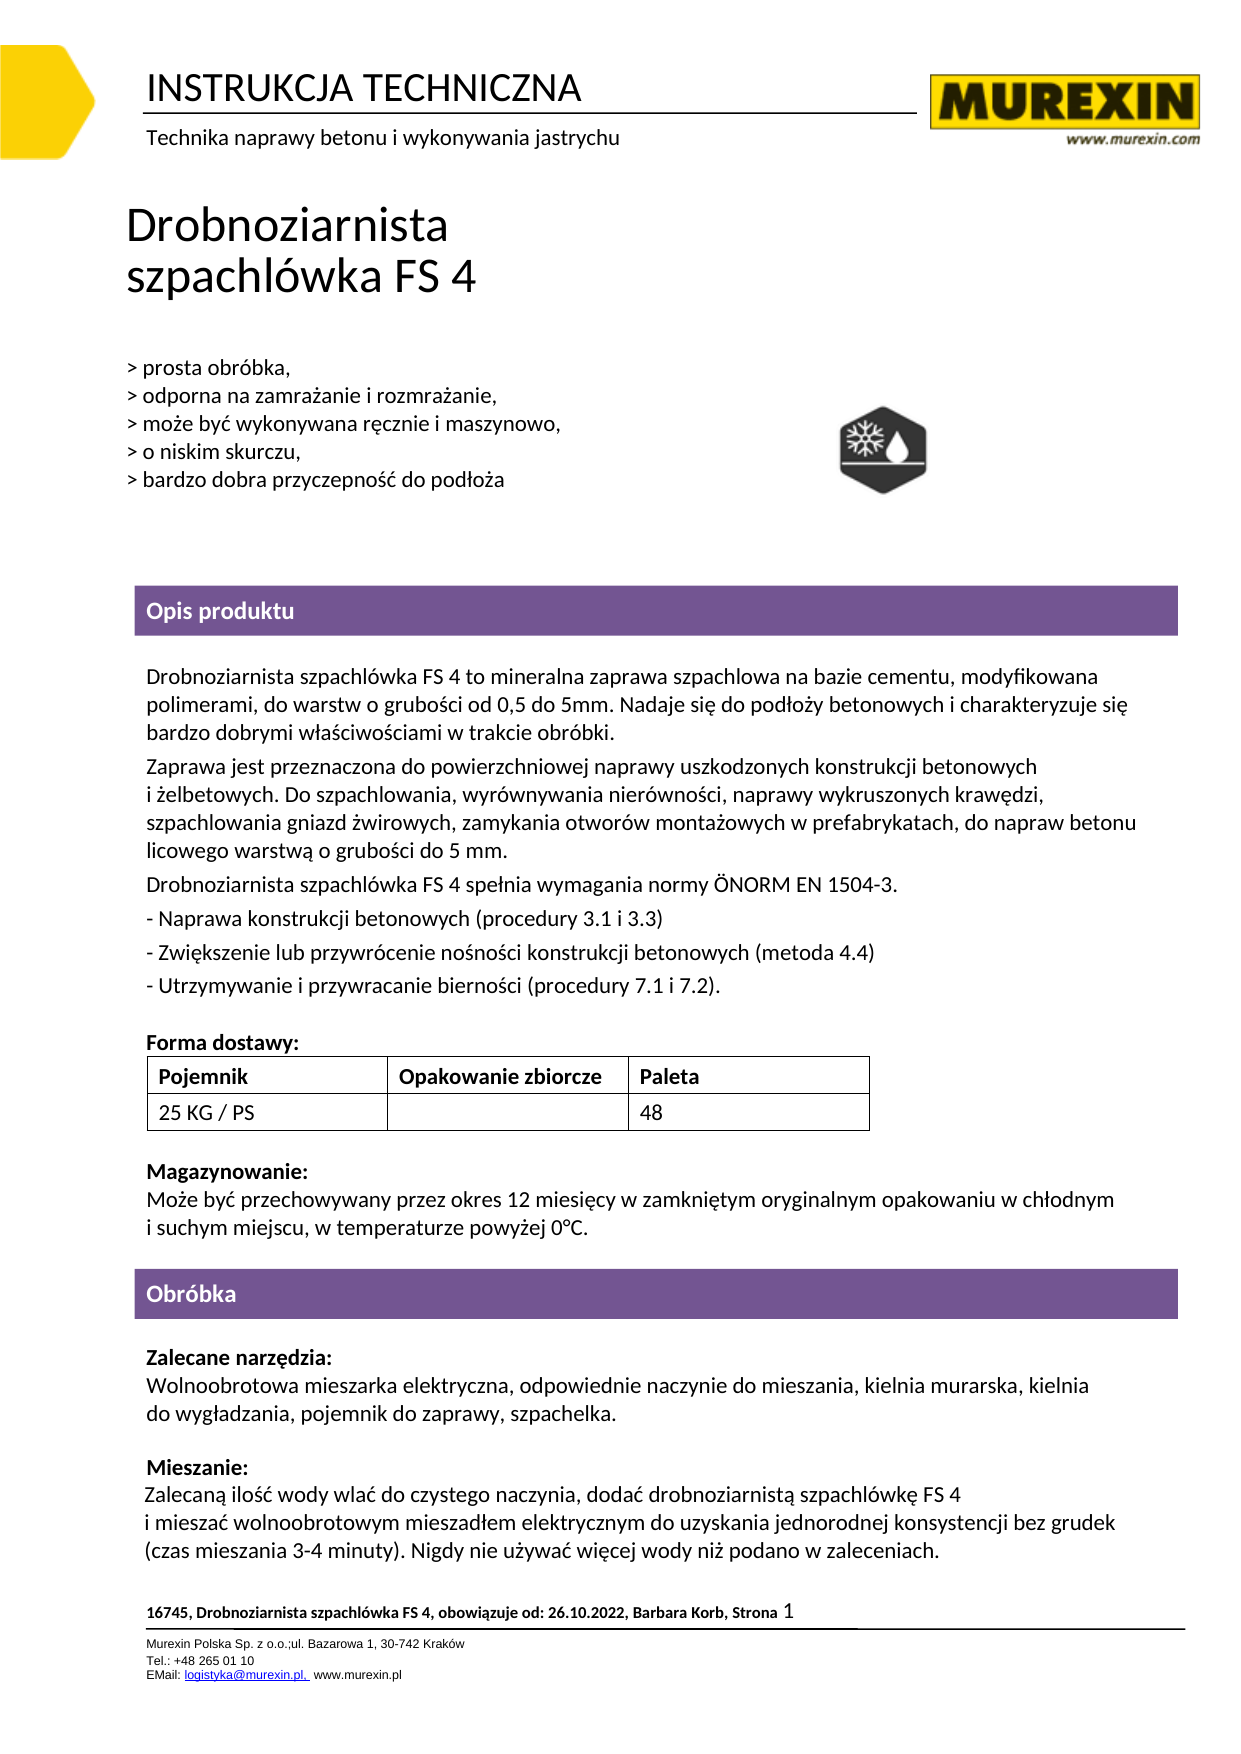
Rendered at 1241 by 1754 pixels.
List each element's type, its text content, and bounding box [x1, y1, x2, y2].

text - Utrzymywanie i przywracanie bierności (procedury 7.1 i 7.2). [146, 972, 1158, 999]
table_header Paleta [629, 1057, 869, 1093]
text Zalecane narzędzia: [146, 1345, 1196, 1371]
table_header [805, 201, 1176, 524]
picture [0, 45, 96, 160]
table_cell [388, 1094, 628, 1130]
picture [836, 403, 930, 498]
table_header Opakowanie zbiorcze [388, 1057, 628, 1093]
text - Zwiększenie lub przywrócenie nośności konstrukcji betonowych (metoda 4.4) [146, 938, 1158, 966]
table_header Drobnoziarnista szpachlówka FS 4 > prosta obróbka, > odporna na zamrażanie i rozmrażanie, > może być wykonywana ręcznie i maszynowo, > o niskim skurczu, > bardzo dobra przyczepność do podłoża [126, 201, 805, 524]
table_cell 25 KG / PS [148, 1094, 387, 1130]
picture [930, 74, 1201, 146]
text Zalecaną ilość wody wlać do czystego naczynia, dodać drobnoziarnistą szpachlówkę FS 4 i mieszać wolnoobrotowym mieszadłem elektrycznym do uzyskania jednorodnej konsystencji bez grudek (czas mieszania 3-4 minuty). Nigdy nie używać więcej wody niż podano w zaleceniach. [144, 1480, 1196, 1564]
table_header Pojemnik [148, 1057, 387, 1093]
text Magazynowanie: [146, 1159, 1196, 1185]
table_cell 48 [629, 1094, 869, 1130]
text Drobnoziarnista szpachlówka FS 4 spełnia wymagania normy ÖNORM EN 1504-3. [146, 870, 1158, 898]
text Wolnoobrotowa mieszarka elektryczna, odpowiednie naczynie do mieszania, kielnia murarska, kielnia do wygładzania, pojemnik do zaprawy, szpachelka. [146, 1371, 1134, 1427]
text Forma dostawy: [146, 1028, 1196, 1056]
text - Naprawa konstrukcji betonowych (procedury 3.1 i 3.3) [146, 904, 1158, 932]
text Zaprawa jest przeznaczona do powierzchniowej naprawy uszkodzonych konstrukcji betonowych i żelbetowych. Do szpachlowania, wyrównywania nierówności, naprawy wykruszonych krawędzi, szpachlowania gniazd żwirowych, zamykania otworów montażowych w prefabrykatach, do napraw betonu licowego warstwą o grubości do 5 mm. [146, 752, 1158, 864]
text Drobnoziarnista szpachlówka FS 4 to mineralna zaprawa szpachlowa na bazie cementu, modyfikowana polimerami, do warstw o ​​grubości od 0,5 do 5mm. Nadaje się do podłoży betonowych i charakteryzuje się bardzo dobrymi właściwościami w trakcie obróbki. [146, 662, 1158, 746]
text Mieszanie: [114, 1455, 1196, 1480]
text Może być przechowywany przez okres 12 miesięcy w zamkniętym oryginalnym opakowaniu w chłodnym i suchym miejscu, w temperaturze powyżej 0°C. [146, 1185, 1196, 1241]
